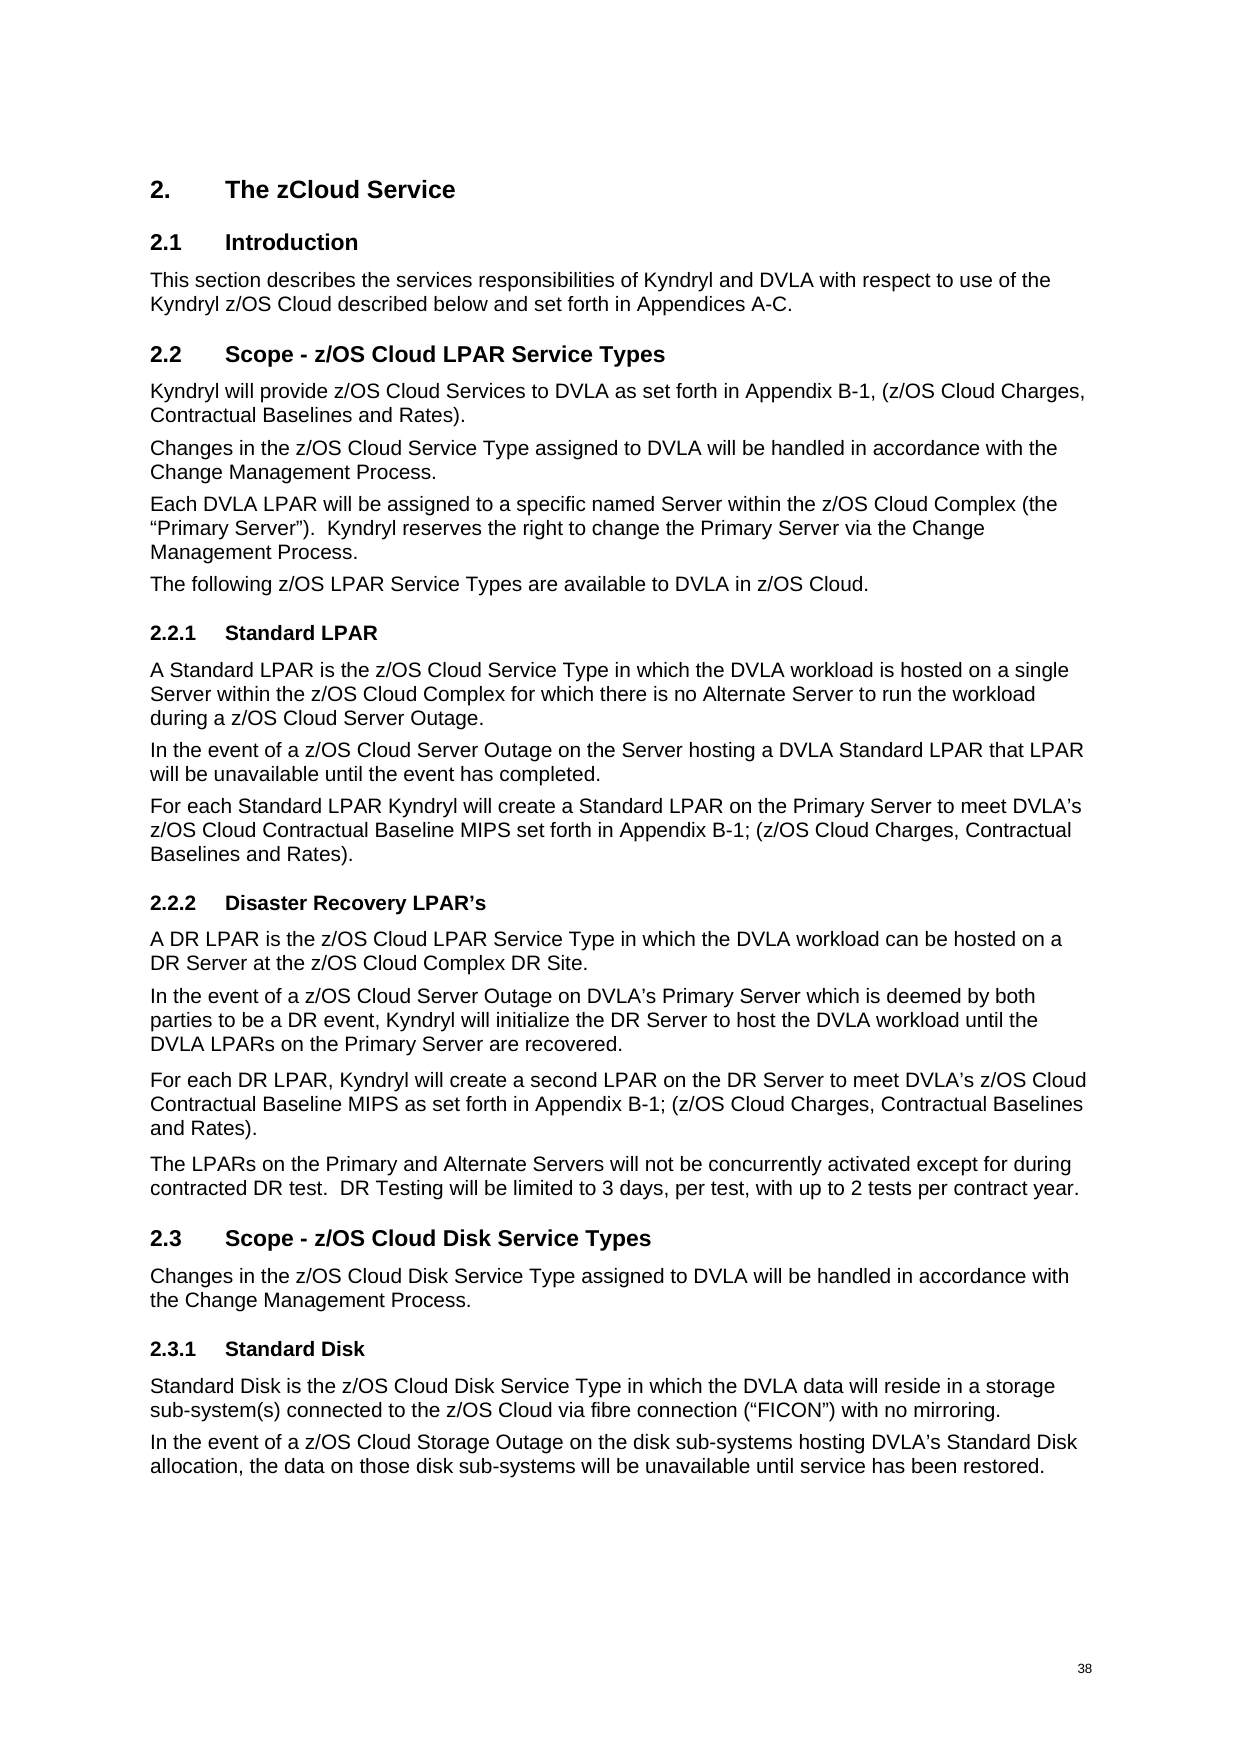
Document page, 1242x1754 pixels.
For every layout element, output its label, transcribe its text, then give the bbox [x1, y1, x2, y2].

list For each DR LPAR, Kyndryl will create a second LPAR on the DR Server to meet DVLA’s z/OS Cloud Contractual Baseline MIPS as set forth in Appendix B-1; (z/OS Cloud Charges, Contractual Baselines and Rates). [150, 1068, 1092, 1140]
text In the event of a z/OS Cloud Server Outage on DVLA’s Primary Server which is deemed by both parties to be a DR event, Kyndryl will initialize the DR Server to host the DVLA workload until the DVLA LPARs on the Primary Server are recovered. [150, 983, 1092, 1055]
text The zCloud Service [150, 175, 1092, 204]
text For each Standard LPAR Kyndryl will create a Standard LPAR on the Primary Server to meet DVLA’s z/OS Cloud Contractual Baseline MIPS set forth in Appendix B-1; (z/OS Cloud Charges, Contractual Baselines and Rates). [150, 794, 1092, 866]
text Changes in the z/OS Cloud Disk Service Type assigned to DVLA will be handled in accordance with the Change Management Process. [150, 1264, 1092, 1312]
list The LPARs on the Primary and Alternate Servers will not be concurrently activated except for during contracted DR test. DR Testing will be limited to 3 days, per test, with up to 2 tests per contract year. [150, 1152, 1092, 1200]
text A Standard LPAR is the z/OS Cloud Service Type in which the DVLA workload is hosted on a single Server within the z/OS Cloud Complex for which there is no Alternate Server to run the workload during a z/OS Cloud Server Outage. [150, 657, 1092, 729]
text A DR LPAR is the z/OS Cloud LPAR Service Type in which the DVLA workload can be hosted on a DR Server at the z/OS Cloud Complex DR Site. [150, 927, 1092, 975]
text In the event of a z/OS Cloud Storage Outage on the disk sub-systems hosting DVLA’s Standard Disk allocation, the data on those disk sub-systems will be unavailable until service has been restored. [150, 1430, 1092, 1478]
text Kyndryl will provide z/OS Cloud Services to DVLA as set forth in Appendix B-1, (z/OS Cloud Charges, Contractual Baselines and Rates). [150, 379, 1092, 427]
text Standard Disk is the z/OS Cloud Disk Service Type in which the DVLA data will reside in a storage sub-system(s) connected to the z/OS Cloud via fibre connection (“FICON”) with no mirroring. [150, 1373, 1092, 1421]
text In the event of a z/OS Cloud Server Outage on the Server hosting a DVLA Standard LPAR that LPAR will be unavailable until the event has completed. [150, 738, 1092, 786]
text Scope - z/OS Cloud Disk Service Types [150, 1225, 1092, 1252]
text Changes in the z/OS Cloud Service Type assigned to DVLA will be handled in accordance with the Change Management Process. [150, 436, 1092, 483]
text Introduction [150, 229, 1092, 255]
text This section describes the services responsibilities of Kyndryl and DVLA with respect to use of the Kyndryl z/OS Cloud described below and set forth in Appendices A-C. [150, 268, 1092, 316]
text Each DVLA LPAR will be assigned to a specific named Server within the z/OS Cloud Complex (the “Primary Server”). Kyndryl reserves the right to change the Primary Server via the Change Management Process. [150, 492, 1092, 564]
text Standard LPAR [150, 621, 1092, 645]
text Scope - z/OS Cloud LPAR Service Types [150, 341, 1092, 367]
text Disaster Recovery LPAR’s [150, 891, 1092, 915]
text The following z/OS LPAR Service Types are available to DVLA in z/OS Cloud. [150, 572, 1092, 596]
text Standard Disk [150, 1337, 1092, 1361]
